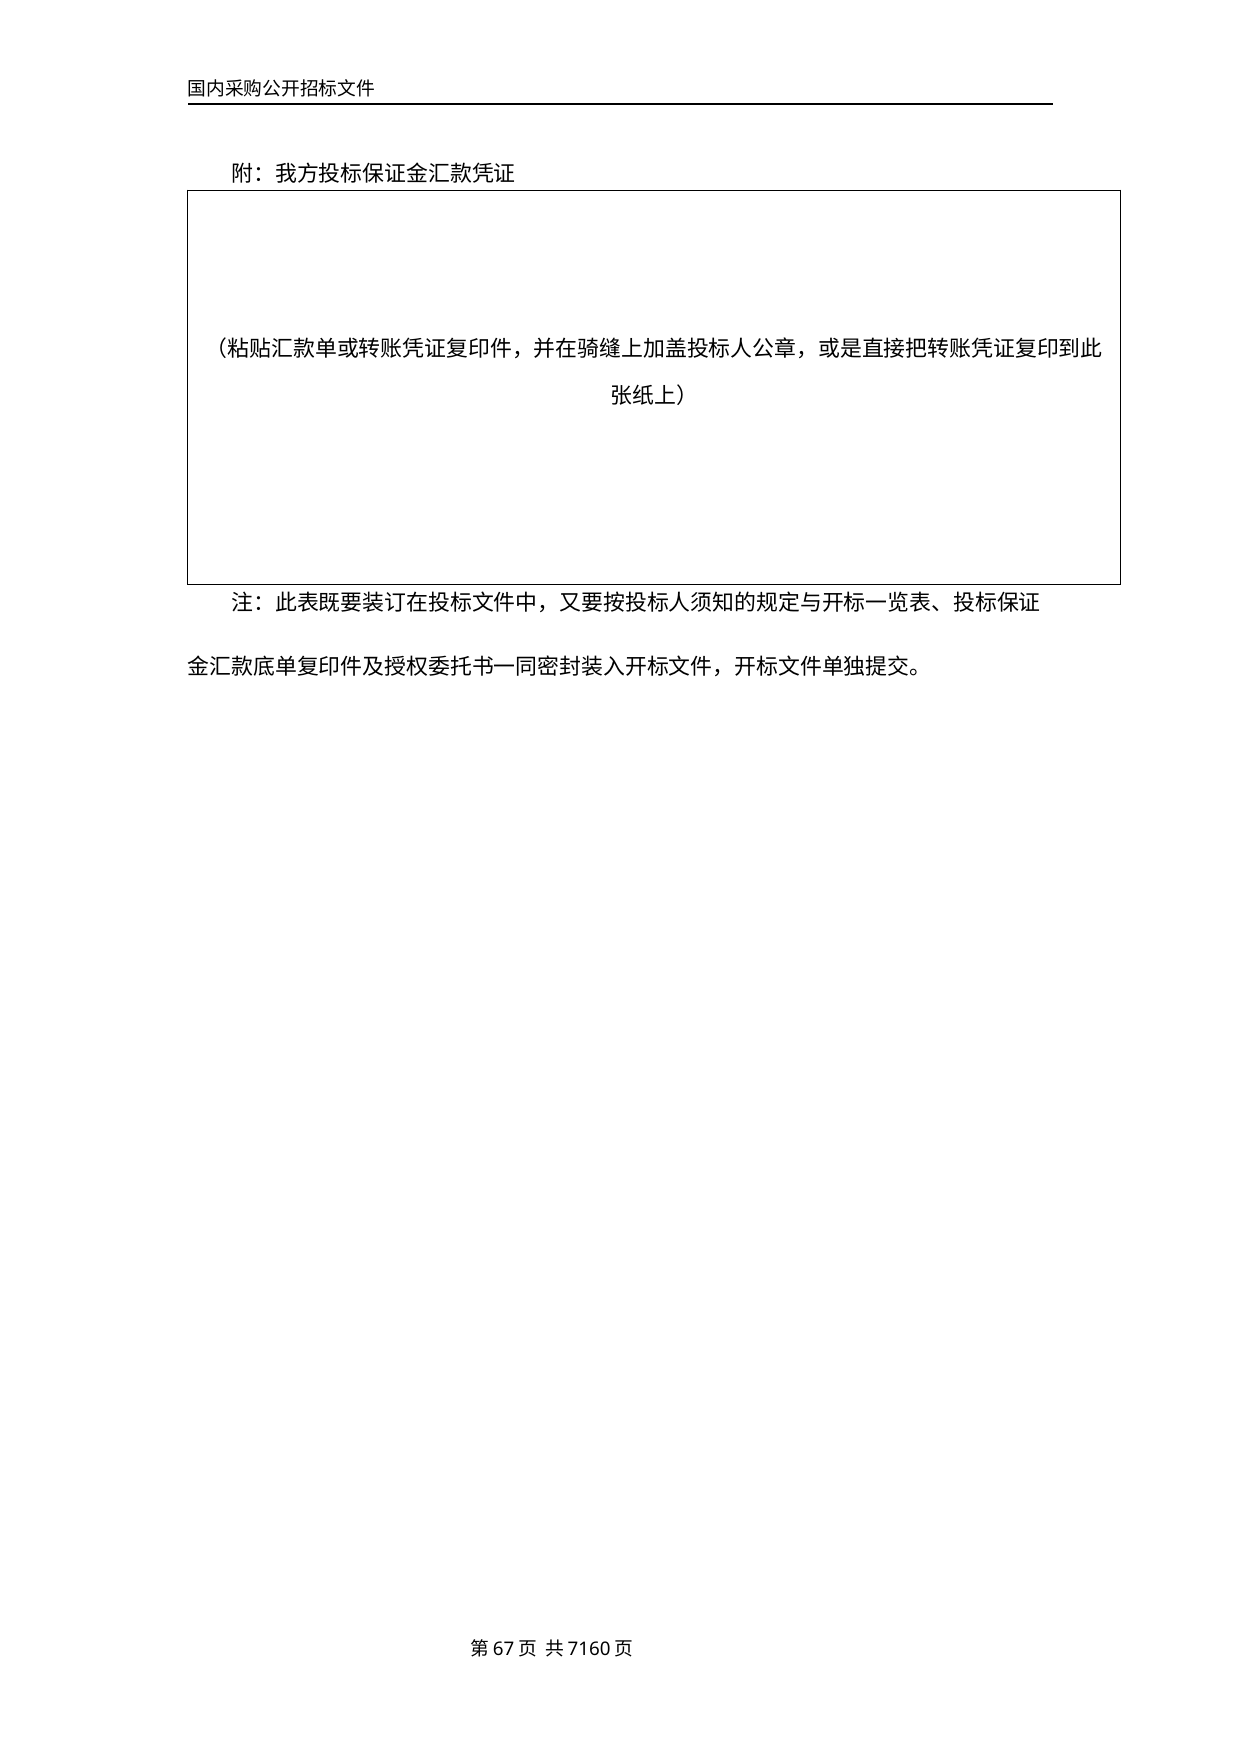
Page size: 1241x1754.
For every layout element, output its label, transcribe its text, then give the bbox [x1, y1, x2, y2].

table_header （粘贴汇款单或转账凭证复印件，并在骑缝上加盖投标人公章，或是直接把转账凭证复印到此张纸上） [188, 191, 1120, 584]
text 注：此表既要装订在投标文件中，又要按投标人须知的规定与开标一览表、投标保证金汇款底单复印件及授权委托书一同密封装入开标文件，开标文件单独提交。 [187, 585, 1053, 680]
text 附：我方投标保证金汇款凭证 [187, 150, 1053, 189]
